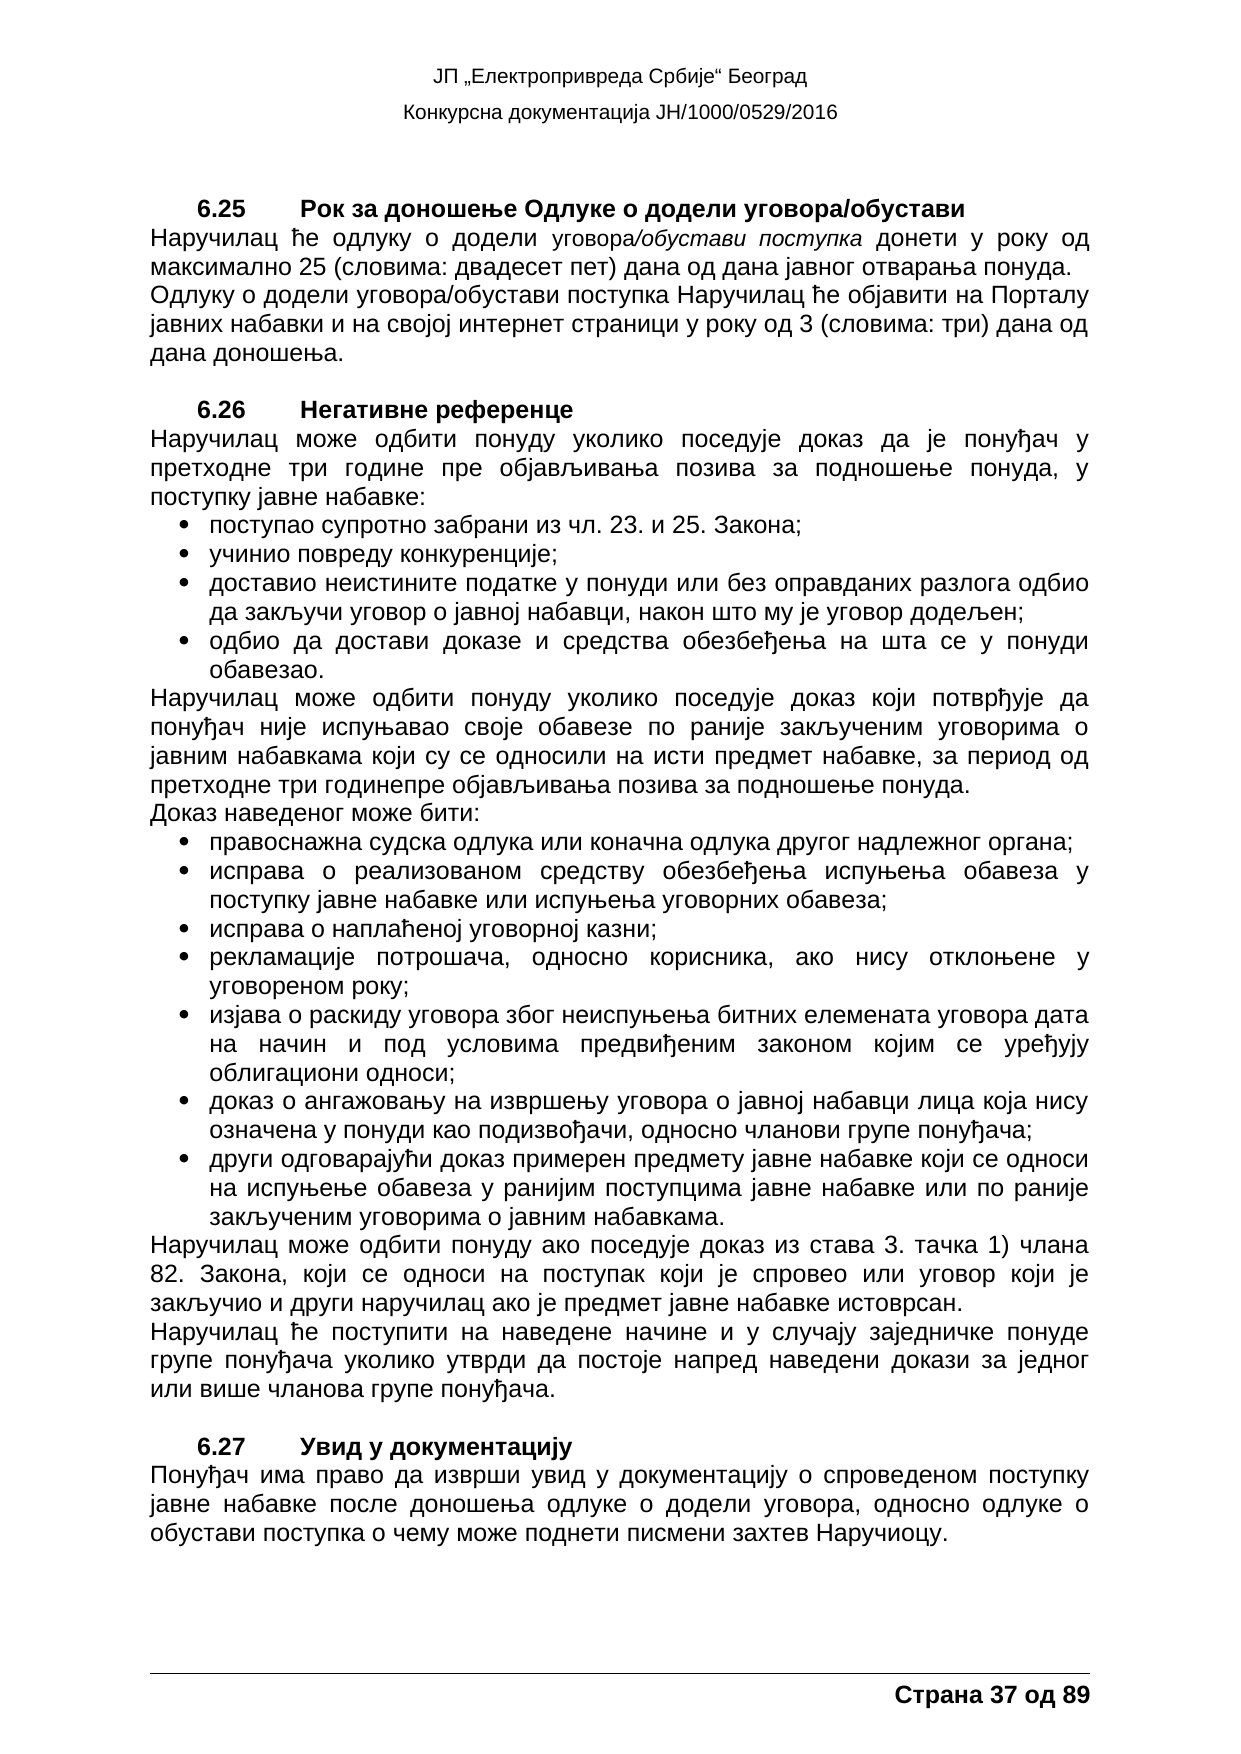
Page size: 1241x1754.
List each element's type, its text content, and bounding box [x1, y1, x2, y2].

text Наручилац може одбити понуду уколико поседује доказ да је понуђач у претходне три године пре објављивања позива за подношење понуда, у поступку јавне набавке: [150, 424, 1090, 510]
list Рок за доношење Одлуке о додели уговора/обустави [197, 194, 1090, 223]
text Одлуку о додели уговора/обустави поступка Наручилац ће објавити на Порталу јавних набавки и на својој интернет страници у року од 3 (словима: три) дана од дана доношења. [150, 280, 1090, 367]
text доказ о ангажовању на извршењу уговора о јавној набавци лица која нису означена у понуди као подизвођачи, односно чланови групе понуђача; [179, 1086, 1090, 1144]
text Наручилац ће поступити на наведене начине и у случају заједничке понуде групе понуђача уколико утврди да постоје напред наведени докази за једног или више чланова групе понуђача. [150, 1317, 1090, 1403]
text Наручилац ће одлуку о додели уговора/обустави поступка донети у року од максимално 25 (словима: двадесет пет) дана од дана јавног отварања понуда. [150, 223, 1090, 280]
text исправа о реализованом средству обезбеђења испуњења обавеза у поступку јавне набавке или испуњења уговорних обавеза; [179, 856, 1090, 913]
text Доказ наведеног може бити: [150, 798, 1090, 827]
text учинио повреду конкуренције; [179, 539, 1090, 568]
text Понуђач има право да изврши увид у документацију о спроведеном поступку јавне набавке после доношења одлуке о додели уговора, односно одлуке о обустави поступка о чему може поднети писмени захтев Наручиоцу. [150, 1460, 1090, 1547]
text правоснажна судска одлука или коначна одлука другог надлежног органа; [179, 827, 1090, 856]
text Наручилац може одбити понуду уколико поседује доказ који потврђује да понуђач није испуњавао своје обавезе по раније закљученим уговорима о јавним набавкама који су се односили на исти предмет набавке, за период од претходне три годинепре објављивања позива за подношење понуда. [150, 683, 1090, 798]
text поступао супротно забрани из чл. 23. и 25. Закона; [179, 510, 1090, 539]
text доставио неистините податке у понуди или без оправданих разлога одбио да закључи уговор о јавној набавци, након што му је уговор додељен; [179, 568, 1090, 626]
text други одговарајући доказ примерен предмету јавне набавке који се односи на испуњење обавеза у ранијим поступцима јавне набавке или по раније закљученим уговорима о јавним набавкама. [179, 1144, 1090, 1230]
text рекламације потрошача, односно корисника, ако нису отклоњене у уговореном року; [179, 942, 1090, 1000]
list Негативне референце [197, 395, 1090, 424]
text Наручилац може одбити понуду ако поседује доказ из става 3. тачка 1) члана 82. Закона, који се односи на поступак који је спровео или уговор који је закључио и други наручилац ако је предмет јавне набавке истоврсан. [150, 1230, 1090, 1317]
text исправа о наплаћеној уговорној казни; [179, 913, 1090, 942]
list Увид у документацију [197, 1432, 1090, 1460]
text одбио да достави доказе и средства обезбеђења на шта се у понуди обавезао. [179, 626, 1090, 683]
text изјава о раскиду уговора због неиспуњења битних елемената уговора дата на начин и под условима предвиђеним законом којим се уређују облигациони односи; [179, 1000, 1090, 1086]
